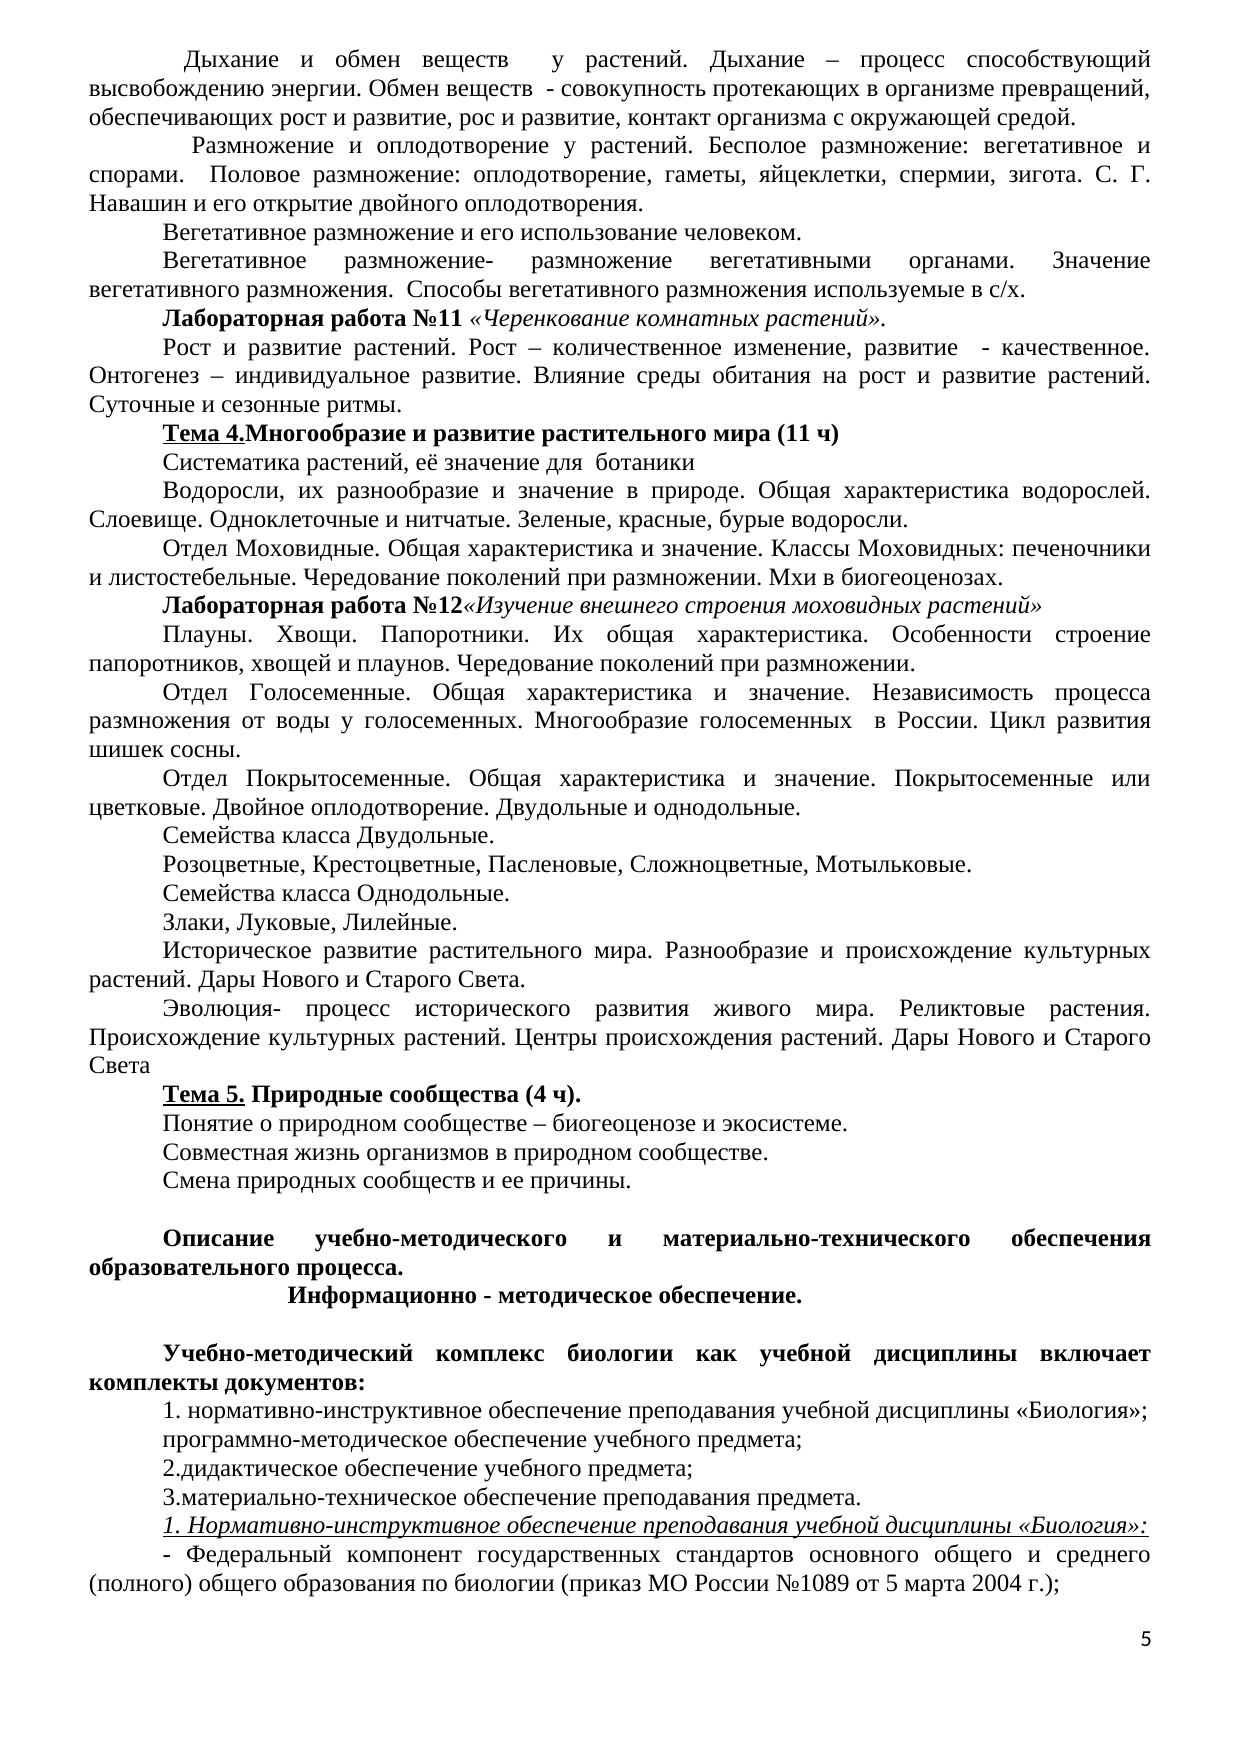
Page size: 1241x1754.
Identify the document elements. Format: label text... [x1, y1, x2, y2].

text Дыхание и обмен веществ у растений. Дыхание – процесс способствующий высвобождению энергии. Обмен веществ - совокупность протекающих в организме превращений, обеспечивающих рост и развитие, рос и развитие, контакт организма с окружающей средой. [89, 44, 1152, 131]
text Тема 4.Многообразие и развитие растительного мира (11 ч) [89, 418, 1152, 447]
text Описание учебно-методического и материально-технического обеспечения образовательного процесса. [89, 1223, 1152, 1281]
text Водоросли, их разнообразие и значение в природе. Общая характеристика водорослей. Слоевище. Одноклеточные и нитчатые. Зеленые, красные, бурые водоросли. [89, 476, 1152, 533]
text Смена природных сообществ и ее причины. [89, 1166, 1152, 1194]
text Понятие о природном сообществе – биогеоценозе и экосистеме. [89, 1108, 1152, 1137]
text 3.материально-техническое обеспечение преподавания предмета. [89, 1482, 1152, 1511]
text 1. Нормативно-инструктивное обеспечение преподавания учебной дисциплины «Биология»: [89, 1511, 1152, 1539]
text Лабораторная работа №11 «Черенкование комнатных растений». [89, 303, 1152, 332]
text Отдел Моховидные. Общая характеристика и значение. Классы Моховидных: печеночники и листостебельные. Чередование поколений при размножении. Мхи в биогеоценозах. [89, 533, 1152, 591]
text Отдел Голосеменные. Общая характеристика и значение. Независимость процесса размножения от воды у голосеменных. Многообразие голосеменных в России. Цикл развития шишек сосны. [89, 677, 1152, 763]
text Систематика растений, её значение для ботаники [89, 447, 1152, 476]
text программно-методическое обеспечение учебного предмета; [89, 1424, 1152, 1453]
text Лабораторная работа №12«Изучение внешнего строения моховидных растений» [89, 591, 1152, 619]
text Семейства класса Двудольные. [89, 821, 1152, 849]
text Учебно-методический комплекс биологии как учебной дисциплины включает комплекты документов: [89, 1338, 1152, 1396]
text Эволюция- процесс исторического развития живого мира. Реликтовые растения. Происхождение культурных растений. Центры происхождения растений. Дары Нового и Старого Света [89, 993, 1152, 1079]
text - Федеральный компонент государственных стандартов основного общего и среднего (полного) общего образования по биологии (приказ МО России №1089 от 5 марта .); [89, 1539, 1152, 1597]
text Размножение и оплодотворение у растений. Бесполое размножение: вегетативное и спорами. Половое размножение: оплодотворение, гаметы, яйцеклетки, спермии, зигота. С. Г. Навашин и его открытие двойного оплодотворения. [89, 131, 1152, 217]
text Вегетативное размножение и его использование человеком. [89, 217, 1152, 246]
text Семейства класса Однодольные. [89, 878, 1152, 907]
text Рост и развитие растений. Рост – количественное изменение, развитие - качественное. Онтогенез – индивидуальное развитие. Влияние среды обитания на рост и развитие растений. Суточные и сезонные ритмы. [89, 332, 1152, 418]
text Розоцветные, Крестоцветные, Пасленовые, Сложноцветные, Мотыльковые. [89, 849, 1152, 878]
text 2.дидактическое обеспечение учебного предмета; [89, 1453, 1152, 1482]
text Вегетативное размножение- размножение вегетативными органами. Значение вегетативного размножения. Способы вегетативного размножения используемые в с/х. [89, 246, 1152, 303]
text Совместная жизнь организмов в природном сообществе. [89, 1137, 1152, 1166]
text Информационно - методическое обеспечение. [89, 1281, 1152, 1309]
text Плауны. Хвощи. Папоротники. Их общая характеристика. Особенности строение папоротников, хвощей и плаунов. Чередование поколений при размножении. [89, 619, 1152, 677]
text Отдел Покрытосеменные. Общая характеристика и значение. Покрытосеменные или цветковые. Двойное оплодотворение. Двудольные и однодольные. [89, 763, 1152, 821]
text Историческое развитие растительного мира. Разнообразие и происхождение культурных растений. Дары Нового и Старого Света. [89, 936, 1152, 993]
text Тема 5. Природные сообщества (4 ч). [89, 1079, 1152, 1108]
text Злаки, Луковые, Лилейные. [89, 907, 1152, 936]
text 1. нормативно-инструктивное обеспечение преподавания учебной дисциплины «Биология»; [89, 1396, 1152, 1424]
